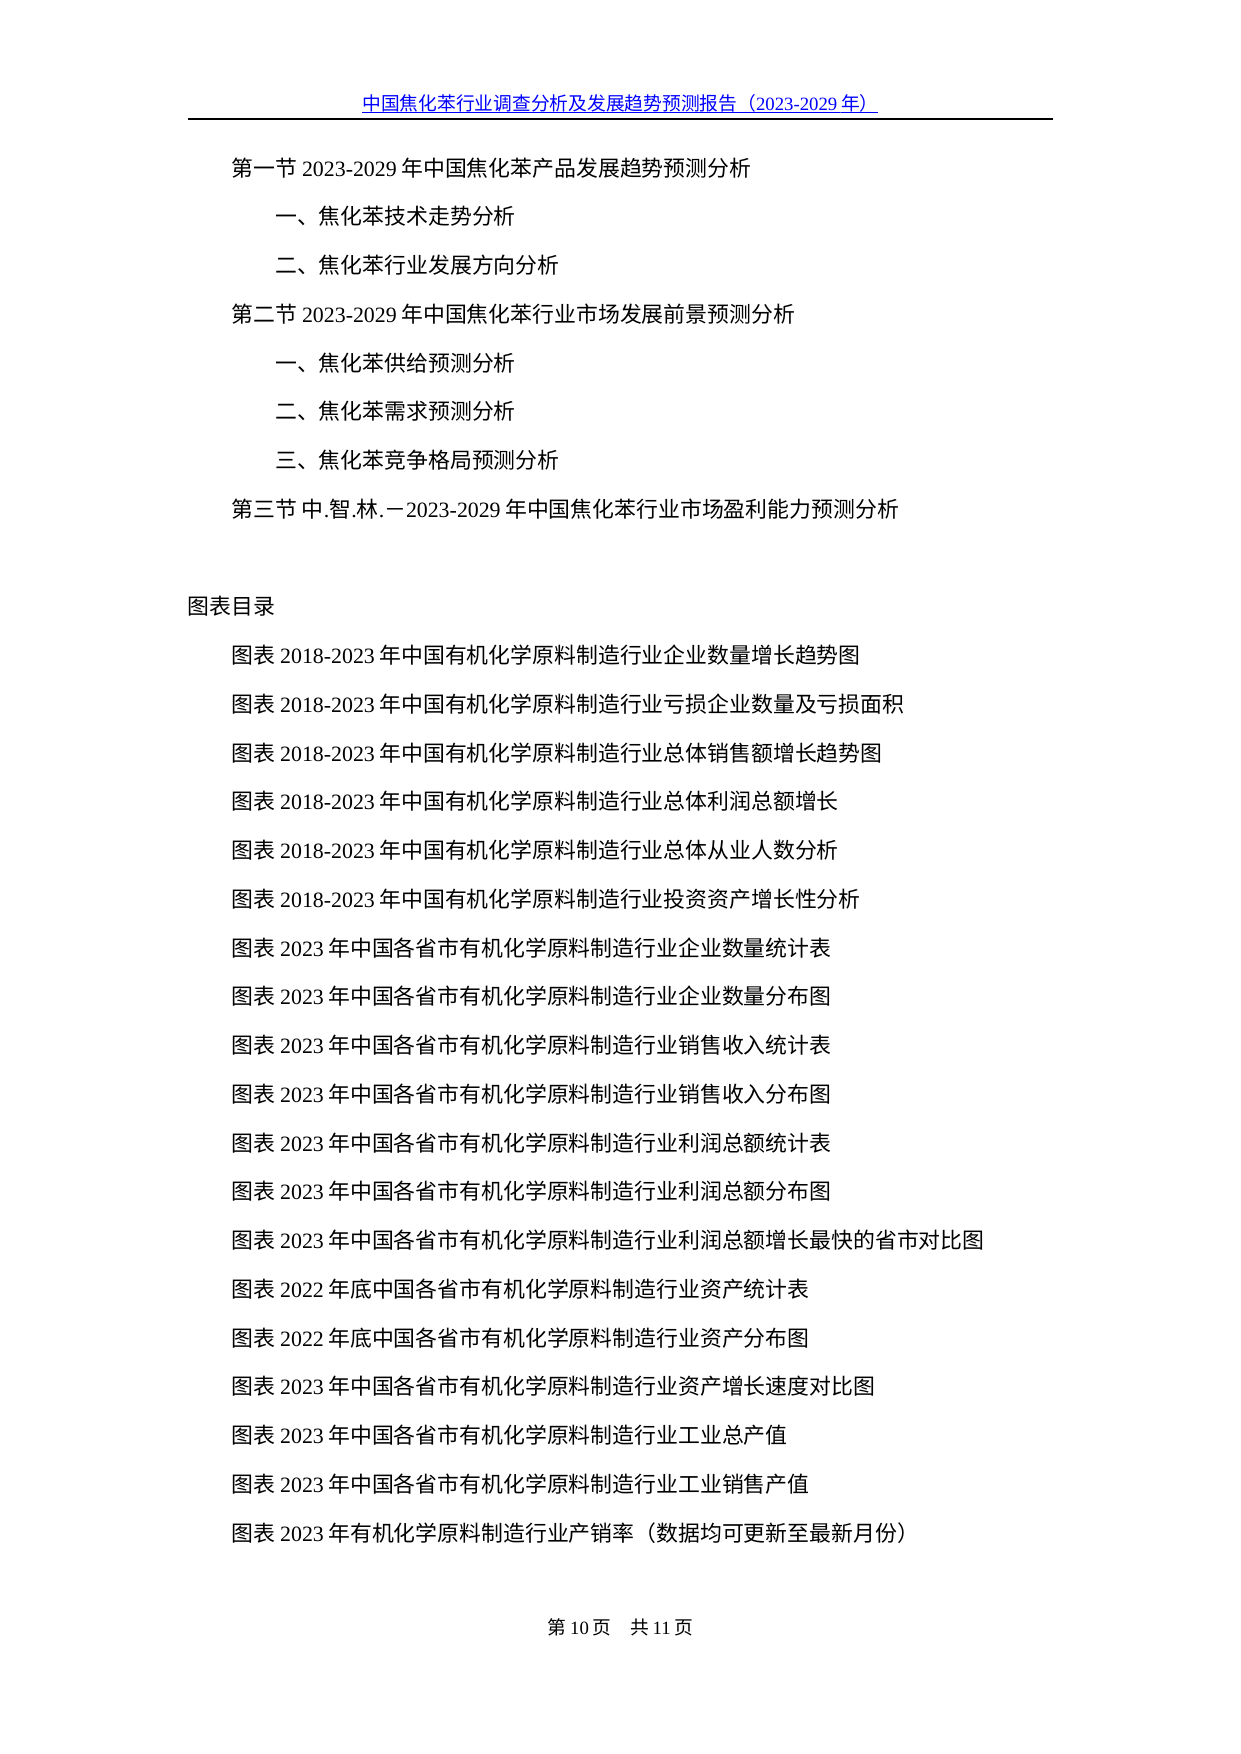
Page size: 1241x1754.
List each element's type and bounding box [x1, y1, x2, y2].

text [187, 150, 1053, 1548]
